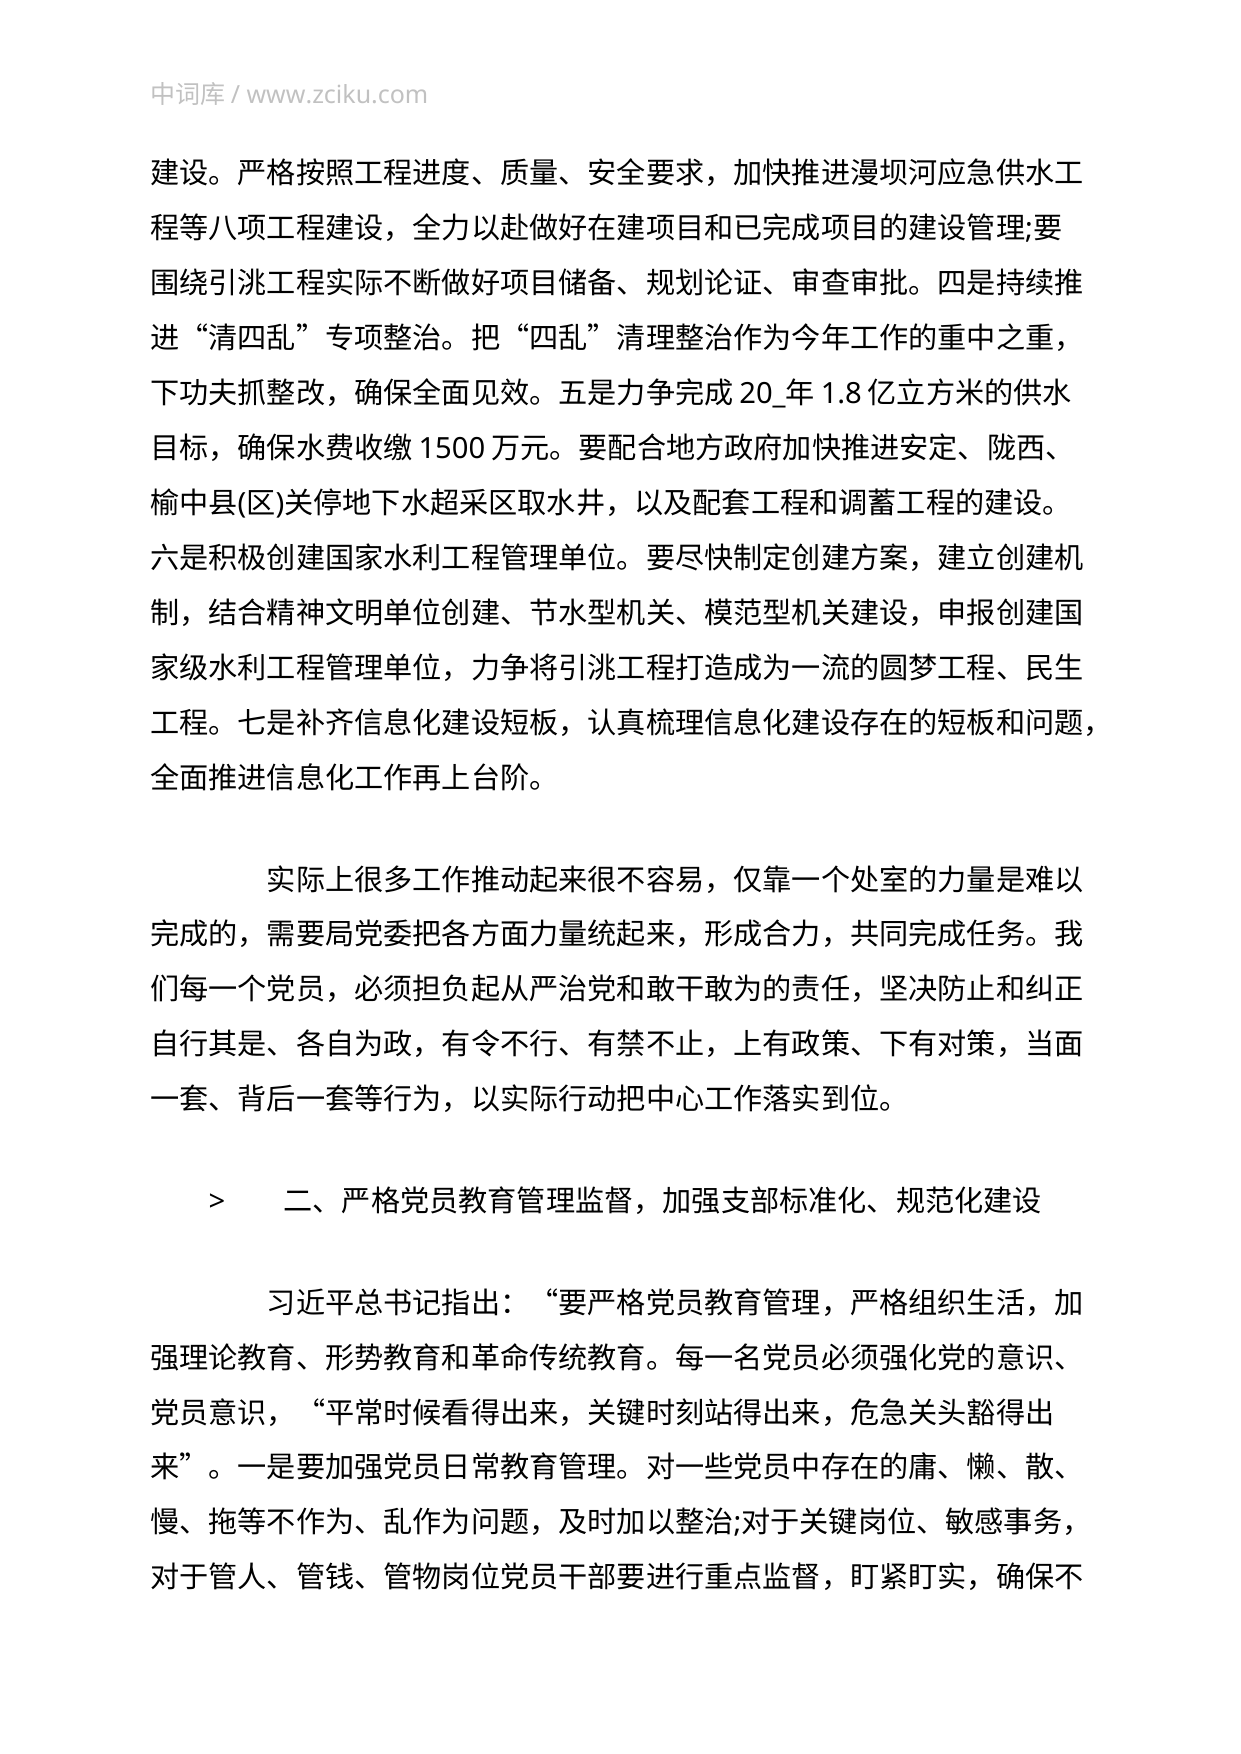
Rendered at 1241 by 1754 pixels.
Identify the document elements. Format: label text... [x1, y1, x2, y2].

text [150, 150, 1090, 797]
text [150, 1279, 1090, 1596]
text 实际上很多工作推动起来很不容易，仅靠一个处室的力量是难以完成的，需要局党委把各方面力量统起来，形成合力，共同完成任务。我们每一个党员，必须担负起从严治党和敢干敢为的责任，坚决防止和纠正自行其是、各自为政，有令不行、有禁不止，上有政策、下有对策，当面一套、背后一套等行为，以实际行动把中心工作落实到位。 [150, 856, 1090, 1118]
text > 二、严格党员教育管理监督，加强支部标准化、规范化建设 [150, 1177, 1090, 1220]
